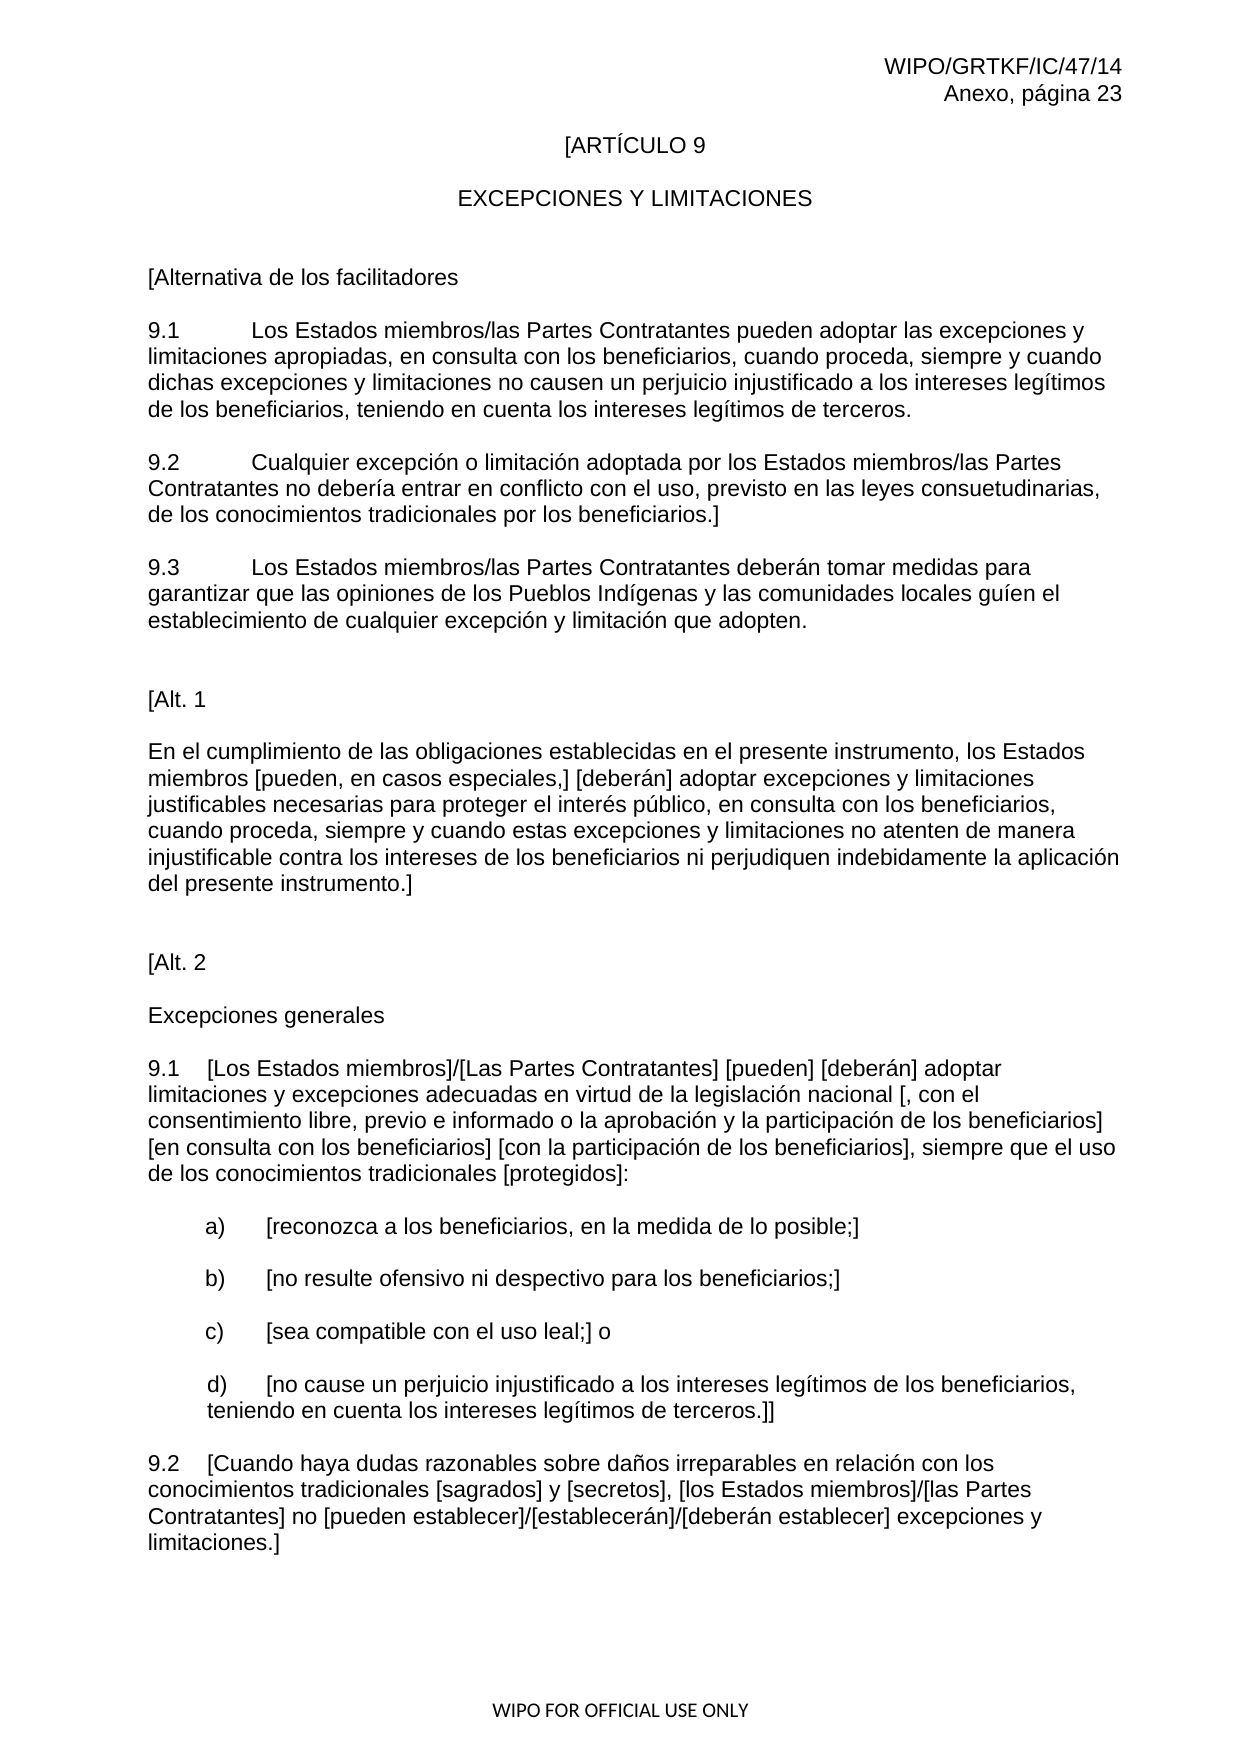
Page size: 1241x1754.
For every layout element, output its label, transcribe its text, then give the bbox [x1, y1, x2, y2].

text En el cumplimiento de las obligaciones establecidas en el presente instrumento, los Estados miembros [pueden, en casos especiales,] [deberán] adoptar excepciones y limitaciones justificables necesarias para proteger el interés público, en consulta con los beneficiarios, cuando proceda, siempre y cuando estas excepciones y limitaciones no atenten de manera injustificable contra los intereses de los beneficiarios ni perjudiquen indebidamente la aplicación del presente instrumento.] [148, 738, 1122, 896]
text [ARTÍCULO 9 [148, 132, 1122, 158]
text d) [no cause un perjuicio injustificado a los intereses legítimos de los beneficiarios, teniendo en cuenta los intereses legítimos de terceros.]] [207, 1371, 1122, 1423]
text 9.2 Cualquier excepción o limitación adoptada por los Estados miembros/las Partes Contratantes no debería entrar en conflicto con el uso, previsto en las leyes consuetudinarias, de los conocimientos tradicionales por los beneficiarios.] [148, 448, 1122, 527]
text [Alternativa de los facilitadores [148, 264, 1122, 290]
text b) [no resulte ofensivo ni despectivo para los beneficiarios;] [205, 1265, 1122, 1292]
text Excepciones generales [148, 1002, 1122, 1028]
text c) [sea compatible con el uso leal;] o [205, 1318, 1122, 1344]
text a) [reconozca a los beneficiarios, en la medida de lo posible;] [205, 1213, 1122, 1239]
text EXCEPCIONES Y LIMITACIONES [148, 185, 1122, 211]
text 9.1 [Los Estados miembros]/[Las Partes Contratantes] [pueden] [deberán] adoptar limitaciones y excepciones adecuadas en virtud de la legislación nacional [, con el consentimiento libre, previo e informado o la aprobación y la participación de los beneficiarios] [en consulta con los beneficiarios] [con la participación de los beneficiarios], siempre que el uso de los conocimientos tradicionales [protegidos]: [148, 1054, 1122, 1186]
text [Alt. 1 [148, 686, 1122, 712]
text 9.2 [Cuando haya dudas razonables sobre daños irreparables en relación con los conocimientos tradicionales [sagrados] y [secretos], [los Estados miembros]/[las Partes Contratantes] no [pueden establecer]/[establecerán]/[deberán establecer] excepciones y limitaciones.] [148, 1450, 1122, 1555]
text 9.3 Los Estados miembros/las Partes Contratantes deberán tomar medidas para garantizar que las opiniones de los Pueblos Indígenas y las comunidades locales guíen el establecimiento de cualquier excepción y limitación que adopten. [148, 554, 1122, 633]
text [Alt. 2 [148, 949, 1122, 976]
text 9.1 Los Estados miembros/las Partes Contratantes pueden adoptar las excepciones y limitaciones apropiadas, en consulta con los beneficiarios, cuando proceda, siempre y cuando dichas excepciones y limitaciones no causen un perjuicio injustificado a los intereses legítimos de los beneficiarios, teniendo en cuenta los intereses legítimos de terceros. [148, 317, 1122, 422]
